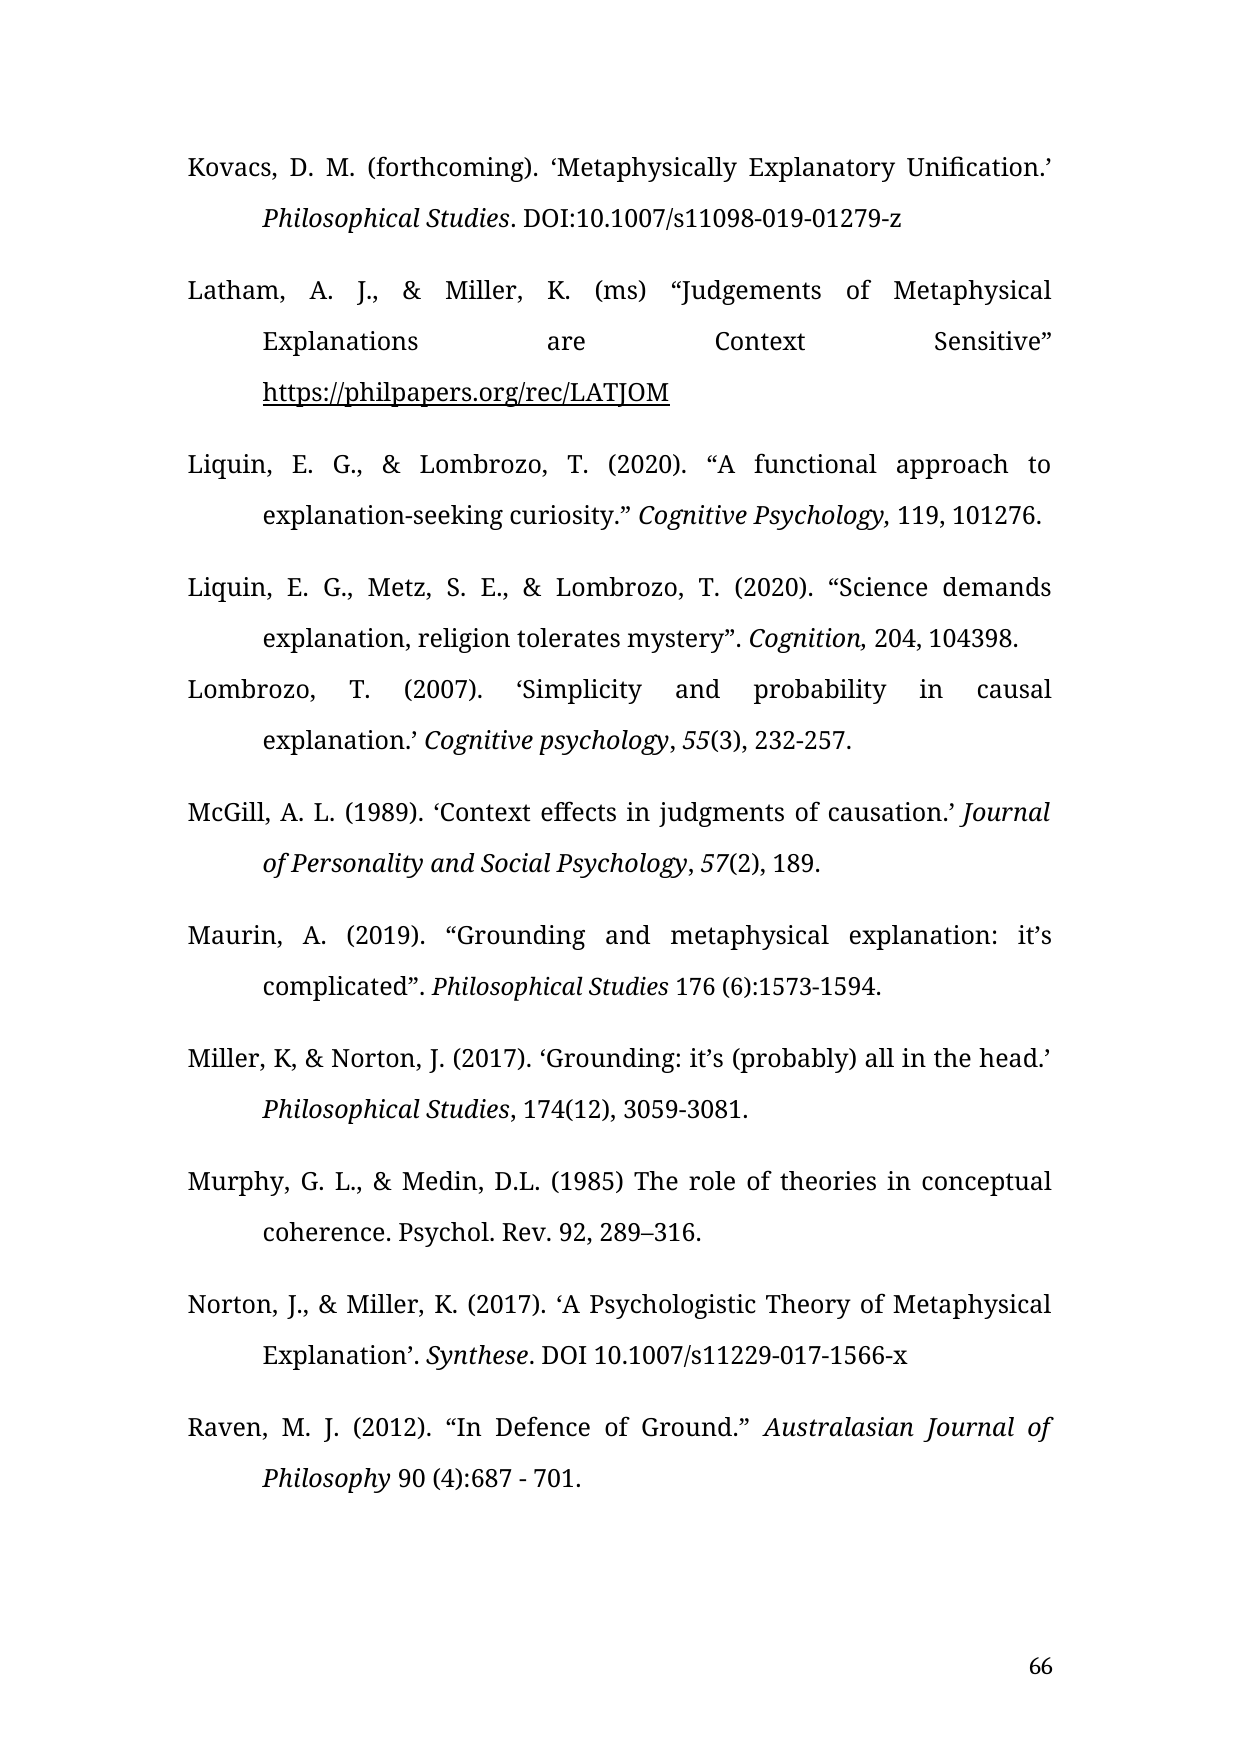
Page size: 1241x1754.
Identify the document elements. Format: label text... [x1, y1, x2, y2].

text Maurin, A. (2019). “Grounding and metaphysical explanation: it’s complicated”. Philosophical Studies 176 (6):1573-1594. [187, 918, 1053, 1003]
text Lombrozo, T. (2007). ‘Simplicity and probability in causal explanation.’ Cognitive psychology, 55(3), 232-257. [187, 672, 1053, 757]
text Liquin, E. G., Metz, S. E., & Lombrozo, T. (2020). “Science demands explanation, religion tolerates mystery”. Cognition, 204, 104398. [187, 570, 1053, 655]
text McGill, A. L. (1989). ‘Context effects in judgments of causation.’ Journal of Personality and Social Psychology, 57(2), 189. [187, 795, 1053, 880]
text Murphy, G. L., & Medin, D.L. (1985) The role of theories in conceptual coherence. Psychol. Rev. 92, 289–316. [187, 1163, 1053, 1249]
text Latham, A. J., & Miller, K. (ms) “Judgements of Metaphysical Explanations are Context Sensitive” https://philpapers.org/rec/LATJOM [187, 273, 1053, 409]
text Kovacs, D. M. (forthcoming). ‘Metaphysically Explanatory Unification.’ Philosophical Studies. DOI:10.1007/s11098-019-01279-z [187, 150, 1053, 235]
text Norton, J., & Miller, K. (2017). ‘A Psychologistic Theory of Metaphysical Explanation’. Synthese. DOI 10.1007/s11229-017-1566-x [187, 1286, 1053, 1372]
text Miller, K, & Norton, J. (2017). ‘Grounding: it’s (probably) all in the head.’ Philosophical Studies, 174(12), 3059-3081. [187, 1041, 1053, 1126]
text Liquin, E. G., & Lombrozo, T. (2020). “A functional approach to explanation-seeking curiosity.” Cognitive Psychology, 119, 101276. [187, 447, 1053, 532]
text Raven, M. J. (2012). “In Defence of Ground.” Australasian Journal of Philosophy 90 (4):687 - 701. [187, 1409, 1053, 1494]
